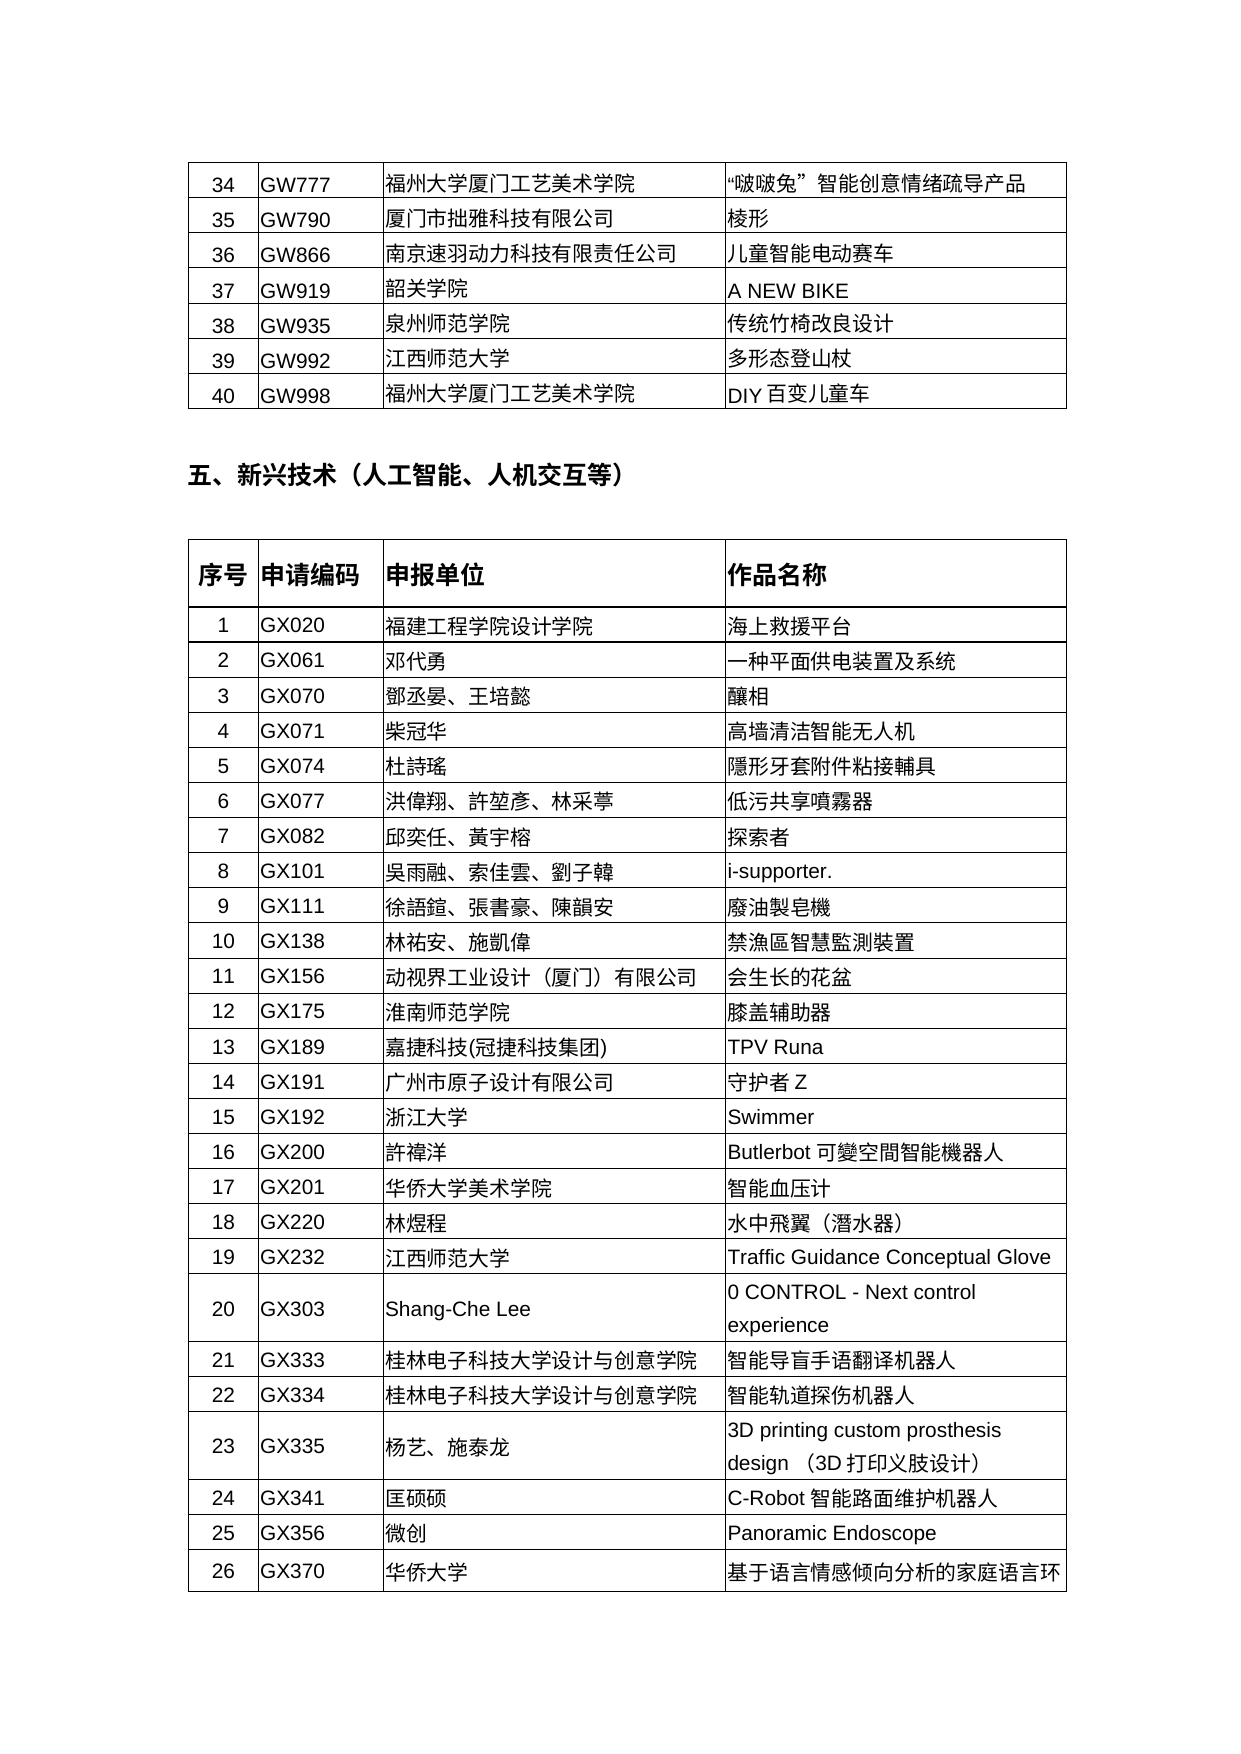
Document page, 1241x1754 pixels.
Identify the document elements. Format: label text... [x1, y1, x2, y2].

table_cell GW777 [259, 163, 383, 197]
table_cell 江西师范大学 [384, 1239, 725, 1273]
table_cell 微创 [384, 1515, 725, 1549]
table_cell GX020 [259, 608, 383, 641]
table_cell GX200 [259, 1134, 383, 1168]
table_cell 智能导盲手语翻译机器人 [726, 1342, 1066, 1376]
table_cell GX334 [259, 1377, 383, 1411]
table_cell 8 [189, 853, 258, 887]
table_cell 15 [189, 1099, 258, 1133]
table_cell GX201 [259, 1169, 383, 1203]
table_cell 7 [189, 818, 258, 852]
table_cell GW866 [259, 233, 383, 267]
table_cell Butlerbot 可變空間智能機器人 [726, 1134, 1066, 1168]
table_cell 华侨大学美术学院 [384, 1169, 725, 1203]
table_header 申报单位 [384, 540, 725, 606]
table_cell 10 [189, 923, 258, 957]
table_cell 厦门市拙雅科技有限公司 [384, 198, 725, 232]
table_cell 智能血压计 [726, 1169, 1066, 1203]
table_cell 24 [189, 1480, 258, 1514]
table_cell 38 [189, 304, 258, 337]
table_cell 11 [189, 959, 258, 992]
table_cell 守护者 Z [726, 1064, 1066, 1098]
table_cell 3 [189, 678, 258, 712]
table_cell 会生长的花盆 [726, 959, 1066, 992]
table_cell 华侨大学 [384, 1550, 725, 1591]
table_cell 20 [189, 1274, 258, 1341]
table_cell 34 [189, 163, 258, 197]
table_cell GX071 [259, 713, 383, 747]
table_cell 水中飛翼（潛水器） [726, 1204, 1066, 1238]
table_cell 35 [189, 198, 258, 232]
table_cell 邓代勇 [384, 643, 725, 677]
table_cell GX070 [259, 678, 383, 712]
table_cell 12 [189, 994, 258, 1028]
table_cell 36 [189, 233, 258, 267]
table_cell 26 [189, 1550, 258, 1591]
table_cell 儿童智能电动赛车 [726, 233, 1066, 267]
table_cell 徐語鍹、張書豪、陳韻安 [384, 888, 725, 922]
table_cell 鄧丞晏、王培懿 [384, 678, 725, 712]
table_cell 釀相 [726, 678, 1066, 712]
table_cell GW998 [259, 374, 383, 408]
table_cell 4 [189, 713, 258, 747]
table_cell 嘉捷科技(冠捷科技集团) [384, 1029, 725, 1063]
table_cell 16 [189, 1134, 258, 1168]
table_cell GX370 [259, 1550, 383, 1591]
table_cell 膝盖辅助器 [726, 994, 1066, 1028]
table_cell GX191 [259, 1064, 383, 1098]
table_cell 高墙清洁智能无人机 [726, 713, 1066, 747]
table_cell GX082 [259, 818, 383, 852]
table_cell 淮南师范学院 [384, 994, 725, 1028]
table_cell TPV Runa [726, 1029, 1066, 1063]
table_cell 37 [189, 268, 258, 302]
list 五、新兴技术（人工智能、人机交互等） [187, 441, 1053, 506]
table_cell 1 [189, 608, 258, 641]
table_cell GX175 [259, 994, 383, 1028]
table_cell 吳雨融、索佳雲、劉子韓 [384, 853, 725, 887]
table_cell 18 [189, 1204, 258, 1238]
table_cell 許禕洋 [384, 1134, 725, 1168]
table_cell 廢油製皂機 [726, 888, 1066, 922]
table_cell GX333 [259, 1342, 383, 1376]
table_cell 桂林电子科技大学设计与创意学院 [384, 1377, 725, 1411]
table_cell GX192 [259, 1099, 383, 1133]
table_cell 福州大学厦门工艺美术学院 [384, 163, 725, 197]
table_cell 14 [189, 1064, 258, 1098]
table_cell 6 [189, 783, 258, 817]
table_cell 韶关学院 [384, 268, 725, 302]
table_cell 福州大学厦门工艺美术学院 [384, 374, 725, 408]
table_header 序号 [189, 540, 258, 606]
table_cell 22 [189, 1377, 258, 1411]
table_cell GW919 [259, 268, 383, 302]
table_cell “啵啵兔”智能创意情绪疏导产品 [726, 163, 1066, 197]
table_cell 低污共享噴霧器 [726, 783, 1066, 817]
table_cell 南京速羽动力科技有限责任公司 [384, 233, 725, 267]
table_cell i-supporter. [726, 853, 1066, 887]
table_cell 9 [189, 888, 258, 922]
table_cell 2 [189, 643, 258, 677]
table_cell 隱形牙套附件粘接輔具 [726, 748, 1066, 782]
table_cell 柴冠华 [384, 713, 725, 747]
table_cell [726, 1550, 1066, 1591]
table_cell GX111 [259, 888, 383, 922]
table_cell Shang-Che Lee [384, 1274, 725, 1341]
table_cell 动视界工业设计（厦门）有限公司 [384, 959, 725, 992]
table_cell 杨艺、施泰龙 [384, 1412, 725, 1479]
table_cell 浙江大学 [384, 1099, 725, 1133]
table_cell 13 [189, 1029, 258, 1063]
table_cell 一种平面供电装置及系统 [726, 643, 1066, 677]
table_cell A NEW BIKE [726, 268, 1066, 302]
table_cell 广州市原子设计有限公司 [384, 1064, 725, 1098]
table_cell 桂林电子科技大学设计与创意学院 [384, 1342, 725, 1376]
table_cell GX232 [259, 1239, 383, 1273]
table_cell 25 [189, 1515, 258, 1549]
table_cell 传统竹椅改良设计 [726, 304, 1066, 337]
table_cell 21 [189, 1342, 258, 1376]
table_cell 泉州师范学院 [384, 304, 725, 337]
table_cell GX220 [259, 1204, 383, 1238]
table_cell Traffic Guidance Conceptual Glove [726, 1239, 1066, 1273]
table_cell 棱形 [726, 198, 1066, 232]
table_cell 匡硕硕 [384, 1480, 725, 1514]
table_cell GX061 [259, 643, 383, 677]
table_cell Panoramic Endoscope [726, 1515, 1066, 1549]
table_cell 林煜程 [384, 1204, 725, 1238]
table_cell Swimmer [726, 1099, 1066, 1133]
table_cell GW992 [259, 339, 383, 373]
table_cell GX101 [259, 853, 383, 887]
table_cell 多形态登山杖 [726, 339, 1066, 373]
table_cell GX077 [259, 783, 383, 817]
table_cell 5 [189, 748, 258, 782]
table_cell 邱奕任、黃宇榕 [384, 818, 725, 852]
table_cell 探索者 [726, 818, 1066, 852]
table_cell 0 CONTROL - Next control experience [726, 1274, 1066, 1341]
table_cell GX341 [259, 1480, 383, 1514]
table_cell GX356 [259, 1515, 383, 1549]
table_cell 40 [189, 374, 258, 408]
table_cell 3D printing custom prosthesis design （3D打印义肢设计） [726, 1412, 1066, 1479]
table_cell 林祐安、施凱偉 [384, 923, 725, 957]
table_cell GW790 [259, 198, 383, 232]
table_cell 19 [189, 1239, 258, 1273]
table_cell 禁漁區智慧監測裝置 [726, 923, 1066, 957]
table_cell 17 [189, 1169, 258, 1203]
table_cell GX303 [259, 1274, 383, 1341]
table_cell GX138 [259, 923, 383, 957]
table_header 作品名称 [726, 540, 1066, 606]
table_cell GX335 [259, 1412, 383, 1479]
table_cell 39 [189, 339, 258, 373]
table_header 申请编码 [259, 540, 383, 606]
table_cell 智能轨道探伤机器人 [726, 1377, 1066, 1411]
table_cell 洪偉翔、許堃彥、林采葶 [384, 783, 725, 817]
table_cell GX156 [259, 959, 383, 992]
table_cell 海上救援平台 [726, 608, 1066, 641]
table_cell DIY百变儿童车 [726, 374, 1066, 408]
table_cell GW935 [259, 304, 383, 337]
table_cell GX074 [259, 748, 383, 782]
table_cell 江西师范大学 [384, 339, 725, 373]
table_cell 福建工程学院设计学院 [384, 608, 725, 641]
table_cell C-Robot 智能路面维护机器人 [726, 1480, 1066, 1514]
table_cell 杜詩瑤 [384, 748, 725, 782]
table_cell 23 [189, 1412, 258, 1479]
table_cell GX189 [259, 1029, 383, 1063]
